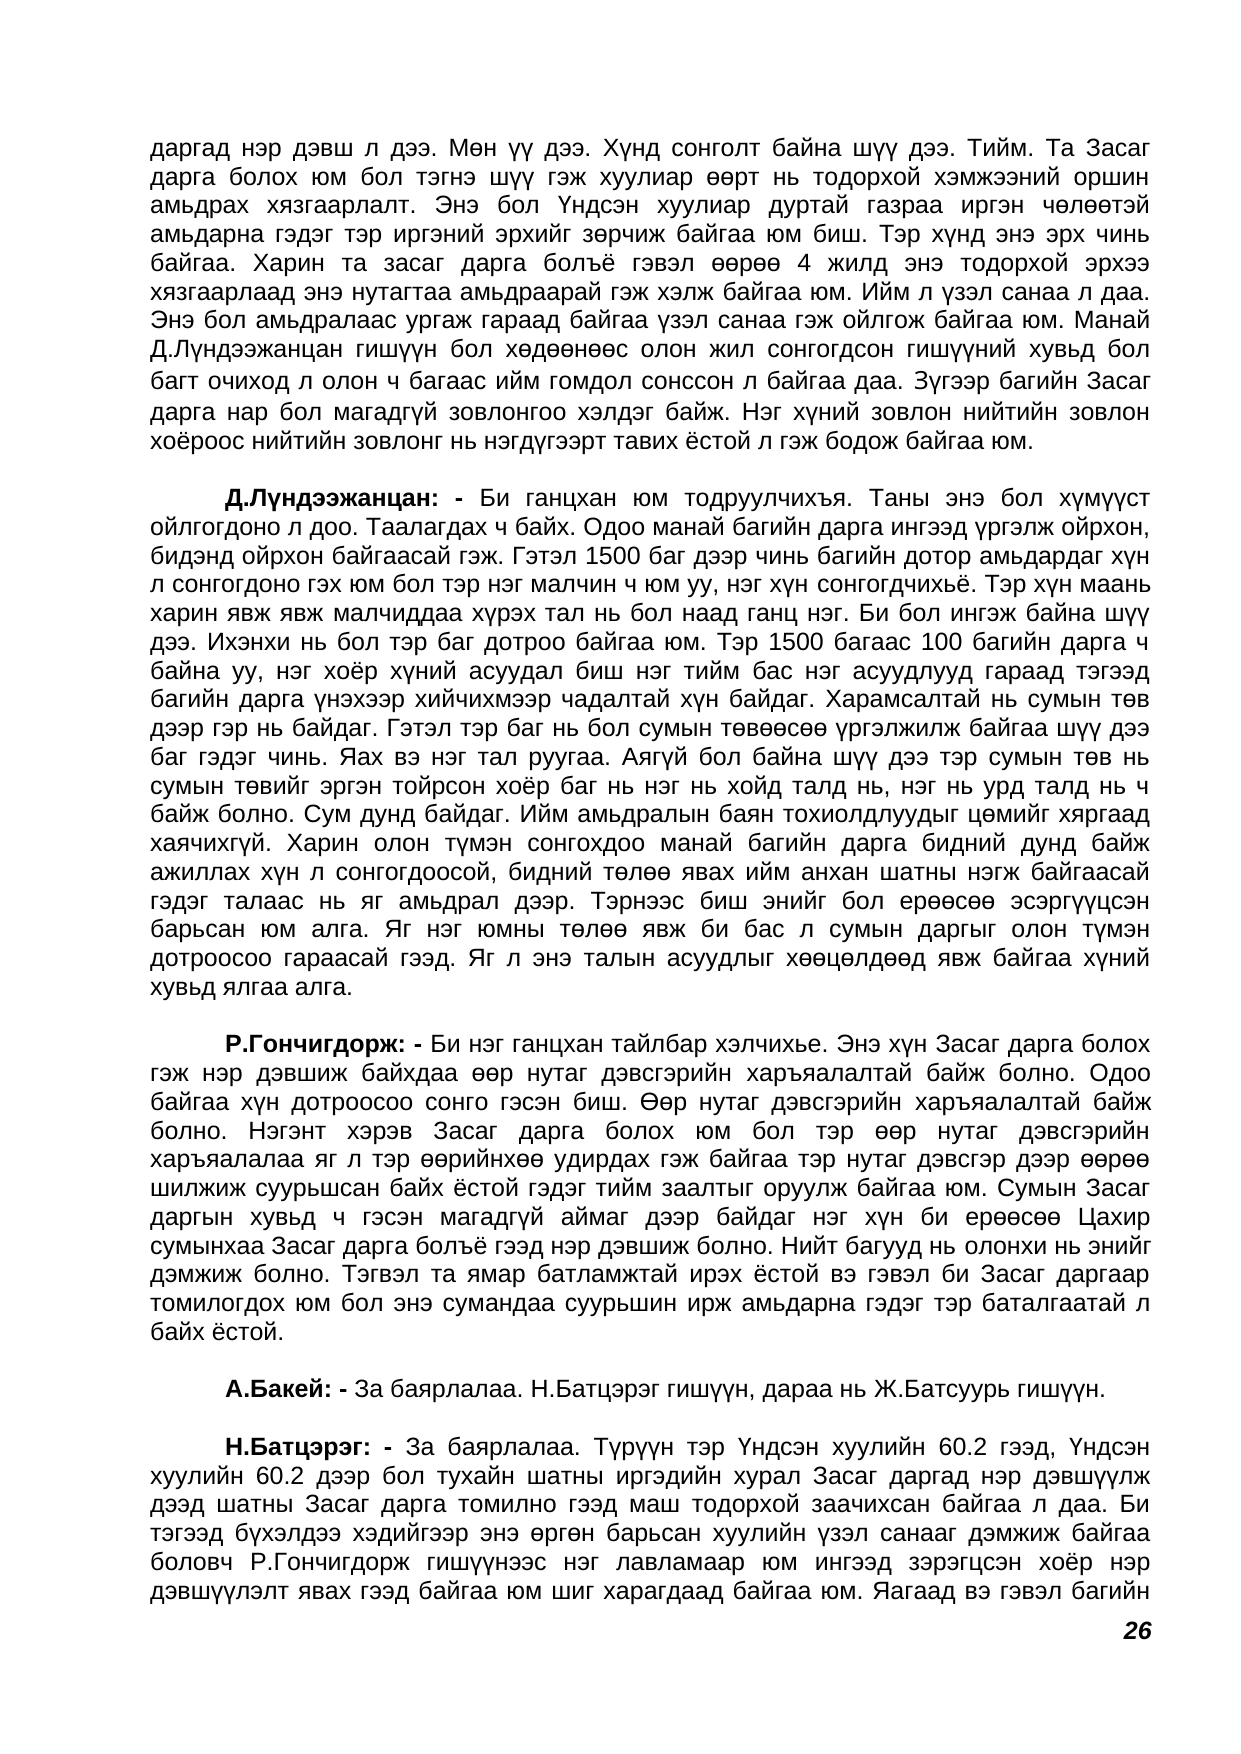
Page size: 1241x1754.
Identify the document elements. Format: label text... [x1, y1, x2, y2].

text А.Бакей: - За баярлалаа. Н.Батцэрэг гишүүн, дараа нь Ж.Батсуурь гишүүн. [150, 1374, 1151, 1403]
text Д.Лүндээжанцан: - Би ганцхан юм тодруулчихъя. Таны энэ бол хүмүүст ойлгогдоно л доо. Таалагдах ч байх. Одоо манай багийн дарга ингээд үргэлж ойрхон, бидэнд ойрхон байгаасай гэж. Гэтэл 1500 баг дээр чинь багийн дотор амьдардаг хүн л сонгогдоно гэх юм бол тэр нэг малчин ч юм уу, нэг хүн сонгогдчихьё. Тэр хүн маань харин явж явж малчиддаа хүрэх тал нь бол наад ганц нэг. Би бол ингэж байна шүү дээ. Ихэнхи нь бол тэр баг дотроо байгаа юм. Тэр 1500 багаас 100 багийн дарга ч байна уу, нэг хоёр хүний асуудал биш нэг тийм бас нэг асуудлууд гараад тэгээд багийн дарга үнэхээр хийчихмээр чадалтай хүн байдаг. Харамсалтай нь сумын төв дээр гэр нь байдаг. Гэтэл тэр баг нь бол сумын төвөөсөө үргэлжилж байгаа шүү дээ баг гэдэг чинь. Яах вэ нэг тал руугаа. Аягүй бол байна шүү дээ тэр сумын төв нь сумын төвийг эргэн тойрсон хоёр баг нь нэг нь хойд талд нь, нэг нь урд талд нь ч байж болно. Сум дунд байдаг. Ийм амьдралын баян тохиолдлуудыг цөмийг хяргаад хаячихгүй. Харин олон түмэн сонгохдоо манай багийн дарга бидний дунд байж ажиллах хүн л сонгогдоосой, бидний төлөө явах ийм анхан шатны нэгж байгаасай гэдэг талаас нь яг амьдрал дээр. Тэрнээс биш энийг бол ерөөсөө эсэргүүцсэн барьсан юм алга. Яг нэг юмны төлөө явж би бас л сумын даргыг олон түмэн дотроосоо гараасай гээд. Яг л энэ талын асуудлыг хөөцөлдөөд явж байгаа хүний хувьд ялгаа алга. [150, 483, 1151, 1001]
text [150, 133, 1151, 454]
text Р.Гончигдорж: - Би нэг ганцхан тайлбар хэлчихье. Энэ хүн Засаг дарга болох гэж нэр дэвшиж байхдаа өөр нутаг дэвсгэрийн харъяалалтай байж болно. Одоо байгаа хүн дотроосоо сонго гэсэн биш. Өөр нутаг дэвсгэрийн харъяалалтай байж болно. Нэгэнт хэрэв Засаг дарга болох юм бол тэр өөр нутаг дэвсгэрийн харъяалалаа яг л тэр өөрийнхөө удирдах гэж байгаа тэр нутаг дэвсгэр дээр өөрөө шилжиж суурьшсан байх ёстой гэдэг тийм заалтыг оруулж байгаа юм. Сумын Засаг даргын хувьд ч гэсэн магадгүй аймаг дээр байдаг нэг хүн би ерөөсөө Цахир сумынхаа Засаг дарга болъё гээд нэр дэвшиж болно. Нийт багууд нь олонхи нь энийг дэмжиж болно. Тэгвэл та ямар батламжтай ирэх ёстой вэ гэвэл би Засаг даргаар томилогдох юм бол энэ сумандаа суурьшин ирж амьдарна гэдэг тэр баталгаатай л байх ёстой. [150, 1029, 1151, 1346]
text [150, 1432, 1151, 1604]
